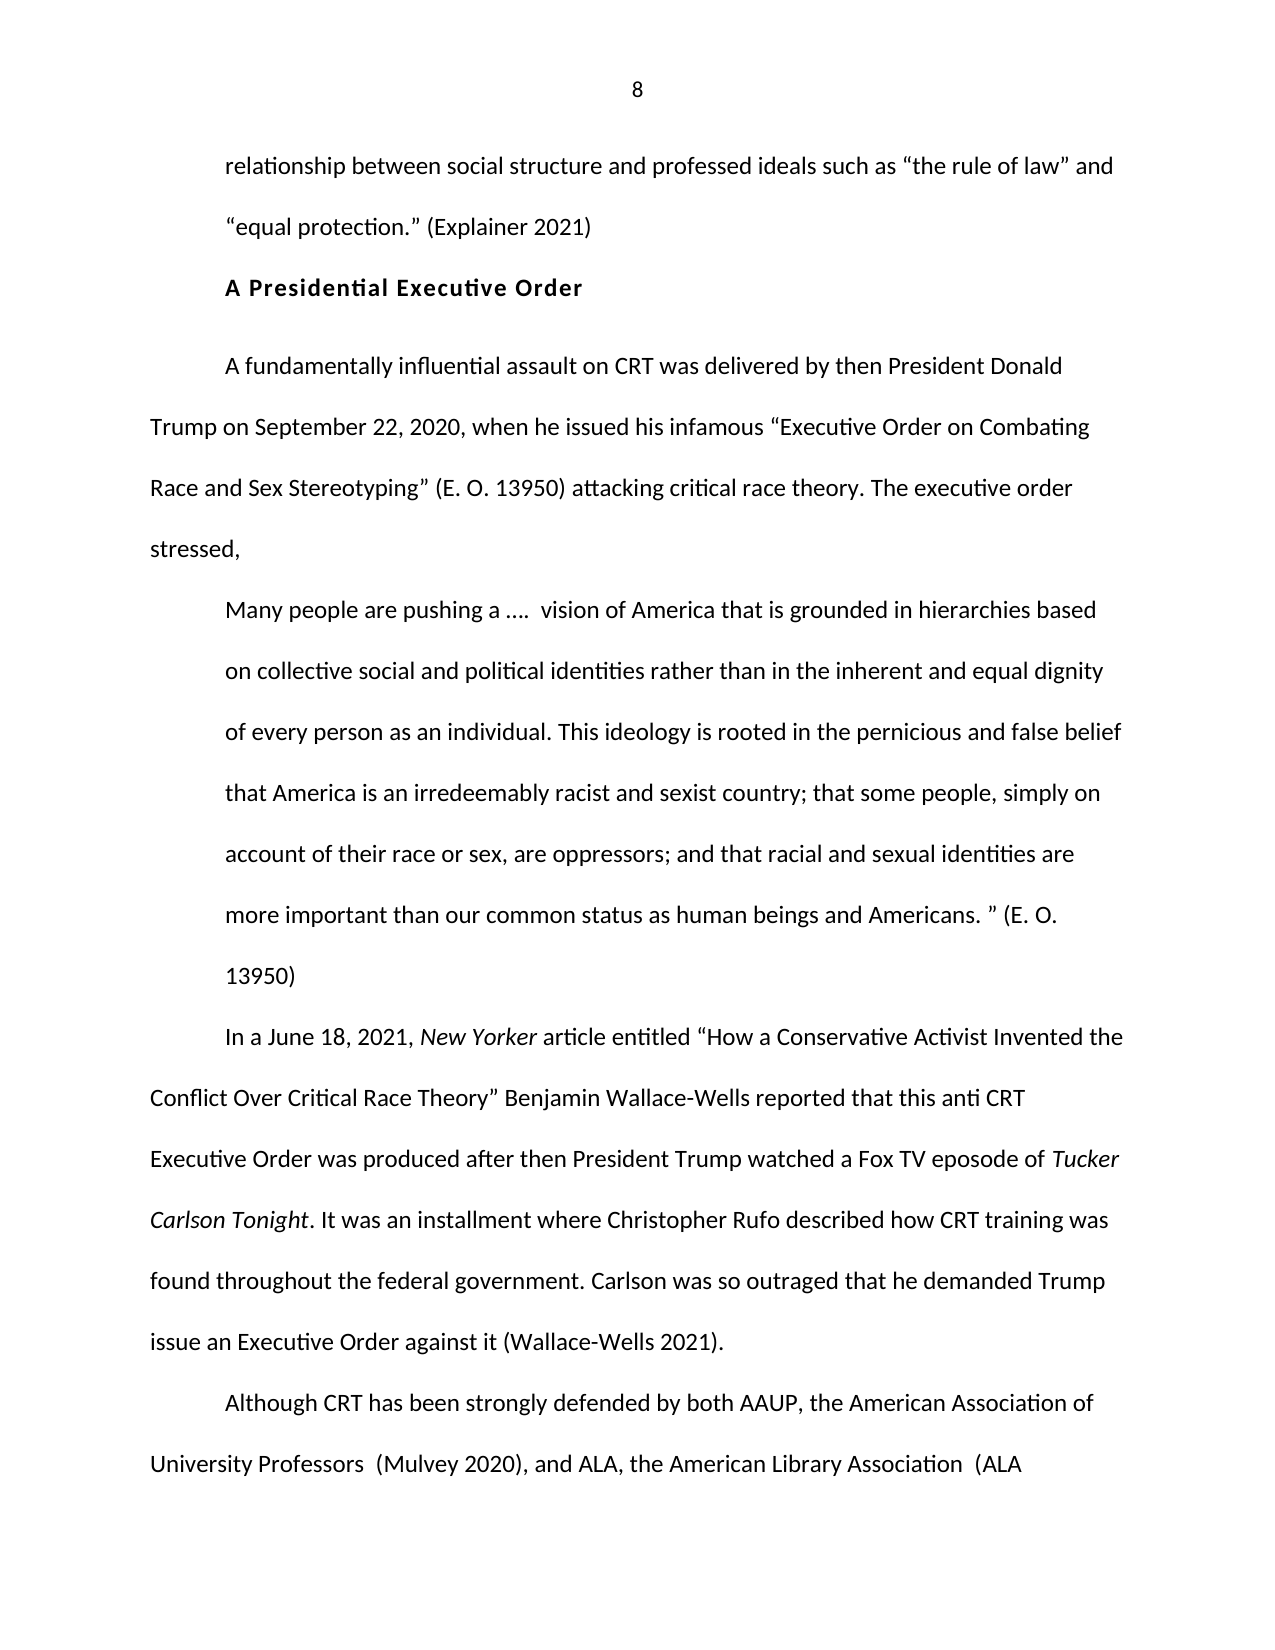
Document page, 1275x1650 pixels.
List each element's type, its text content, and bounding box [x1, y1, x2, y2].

subtitle A Presidential Executive Order [150, 272, 1125, 303]
text In a June 18, 2021, New Yorker article entitled “How a Conservative Activist Invented the Conflict Over Critical Race Theory” Benjamin Wallace-Wells reported that this anti CRT Executive Order was produced after then President Trump watched a Fox TV eposode of Tucker Carlson Tonight. It was an installment where Christopher Rufo described how CRT training was found throughout the federal government. Carlson was so outraged that he demanded Trump issue an Executive Order against it (Wallace-Wells 2021). [150, 1021, 1125, 1357]
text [225, 150, 1125, 242]
text Many people are pushing a …. vision of America that is grounded in hierarchies based on collective social and political identities rather than in the inherent and equal dignity of every person as an individual. This ideology is rooted in the pernicious and false belief that America is an irredeemably racist and sexist country; that some people, simply on account of their race or sex, are oppressors; and that racial and sexual identities are more important than our common status as human beings and Americans. ” (E. O. 13950) [225, 594, 1125, 991]
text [150, 1387, 1125, 1479]
text A fundamentally influential assault on CRT was delivered by then President Donald Trump on September 22, 2020, when he issued his infamous “Executive Order on Combating Race and Sex Stereotyping” (E. O. 13950) attacking critical race theory. The executive order stressed, [150, 350, 1125, 563]
